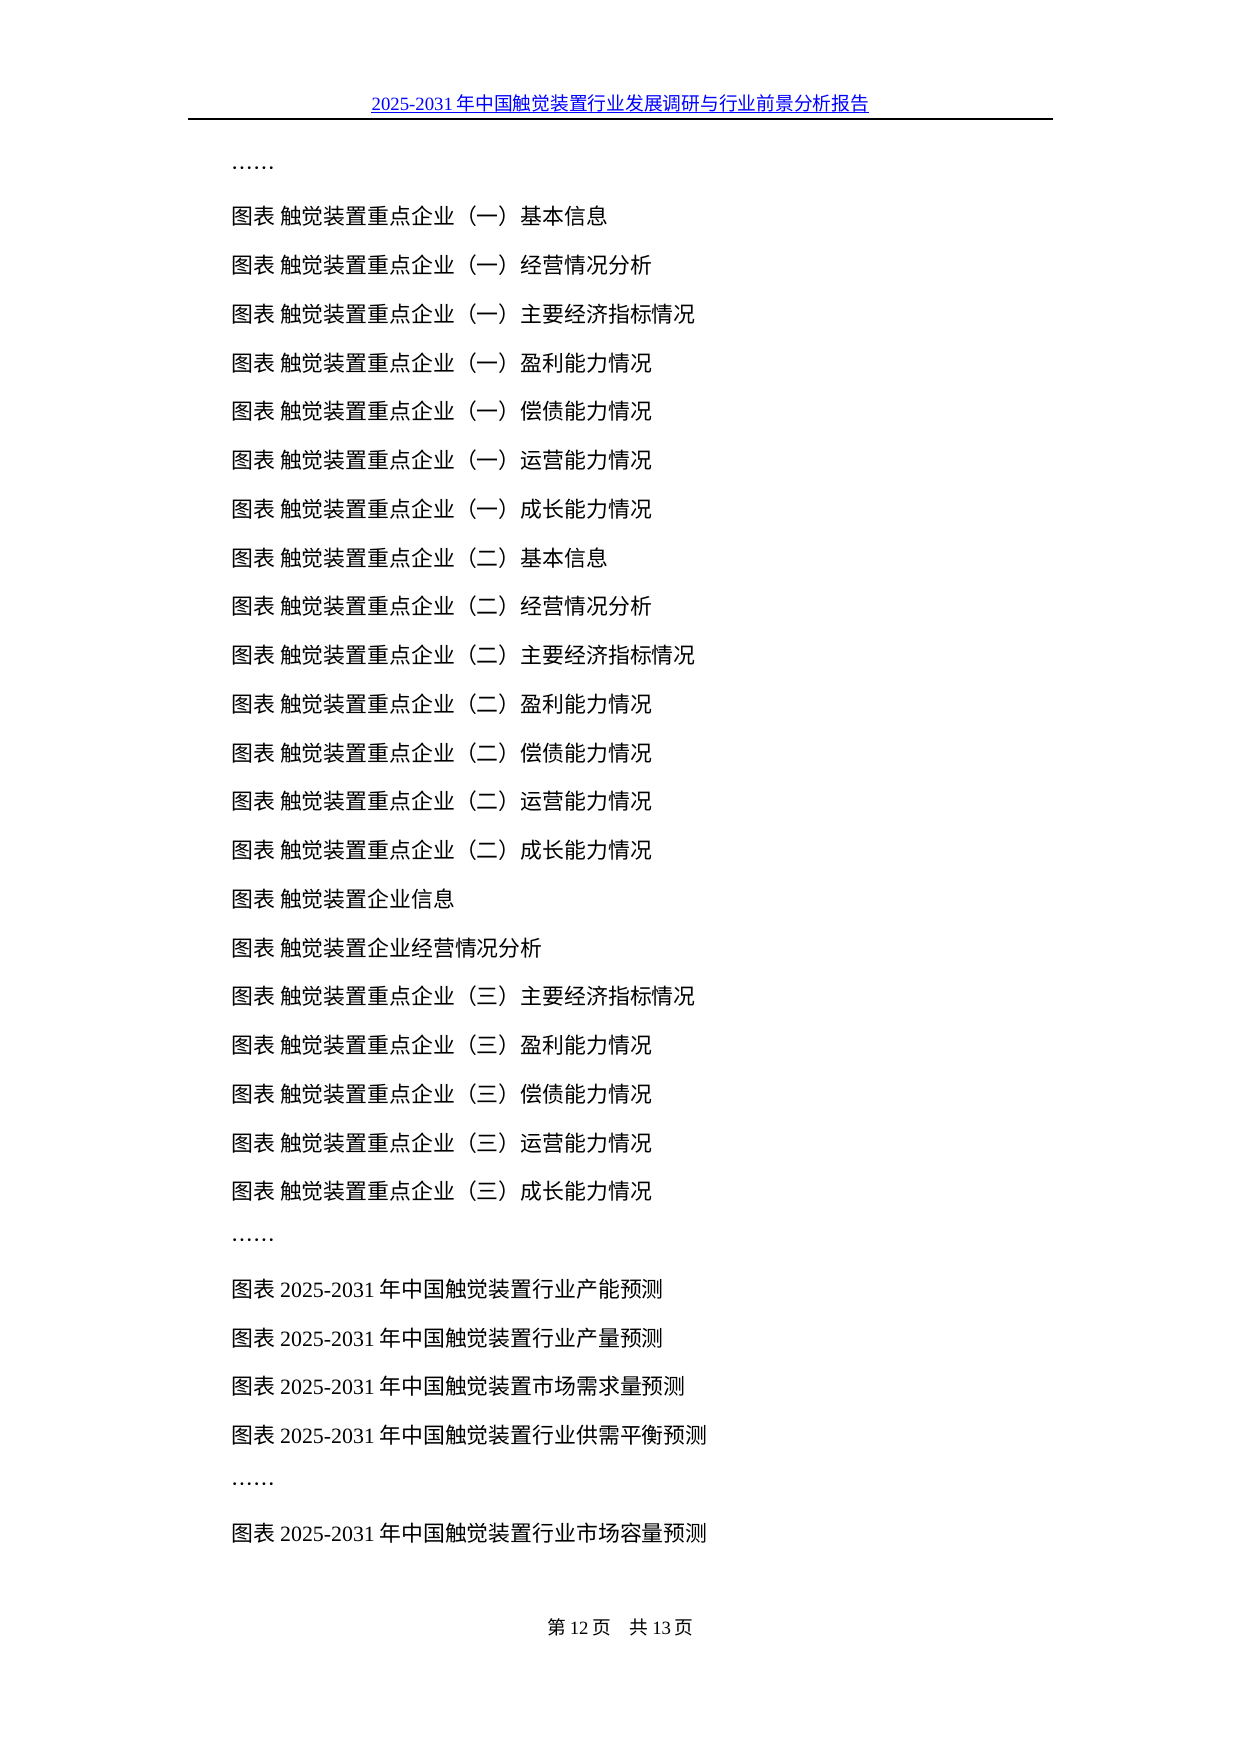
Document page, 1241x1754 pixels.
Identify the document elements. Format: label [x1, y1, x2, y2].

text [187, 150, 1053, 1548]
